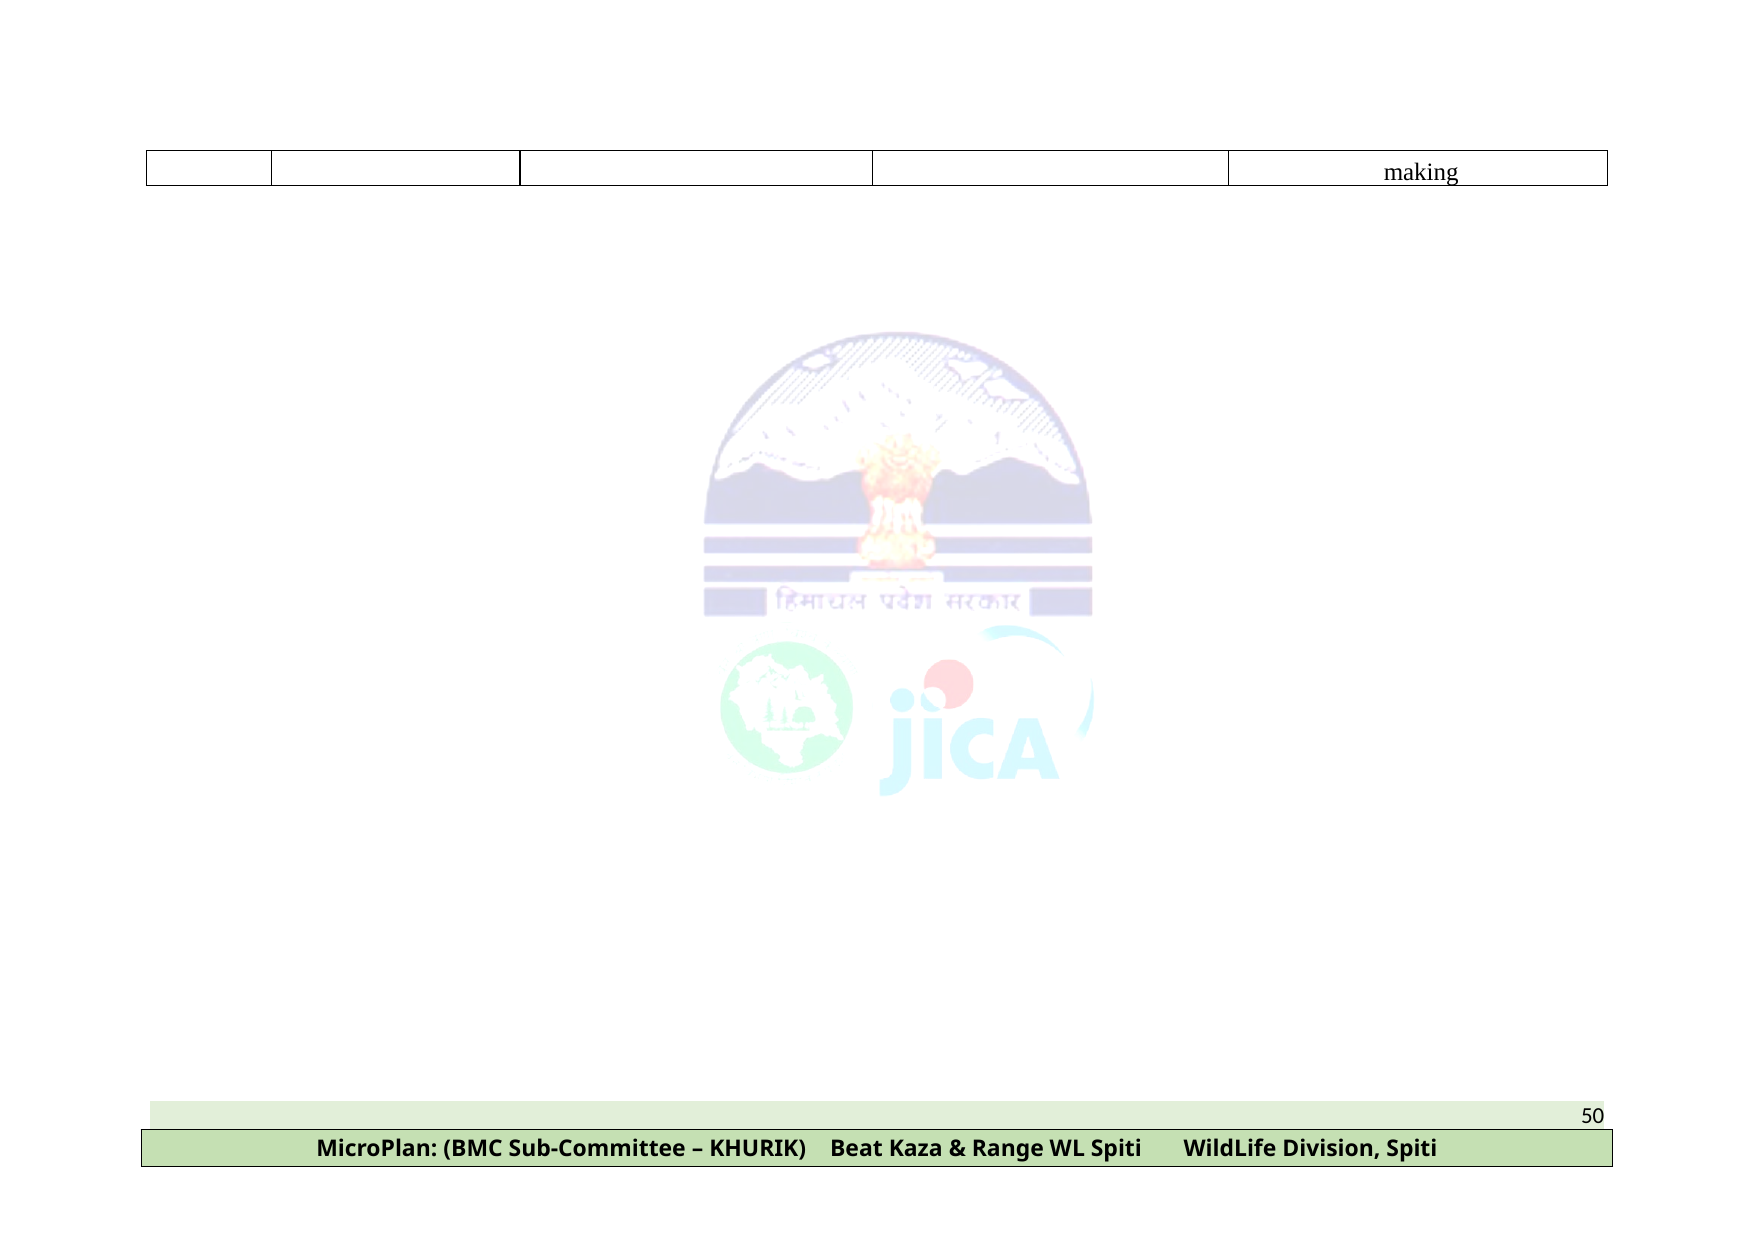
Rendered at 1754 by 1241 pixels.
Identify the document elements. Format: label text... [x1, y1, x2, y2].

table_cell [873, 151, 1228, 185]
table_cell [1229, 151, 1607, 185]
table_cell December [147, 151, 271, 185]
table_cell - [272, 151, 519, 185]
table_cell - [521, 151, 872, 185]
